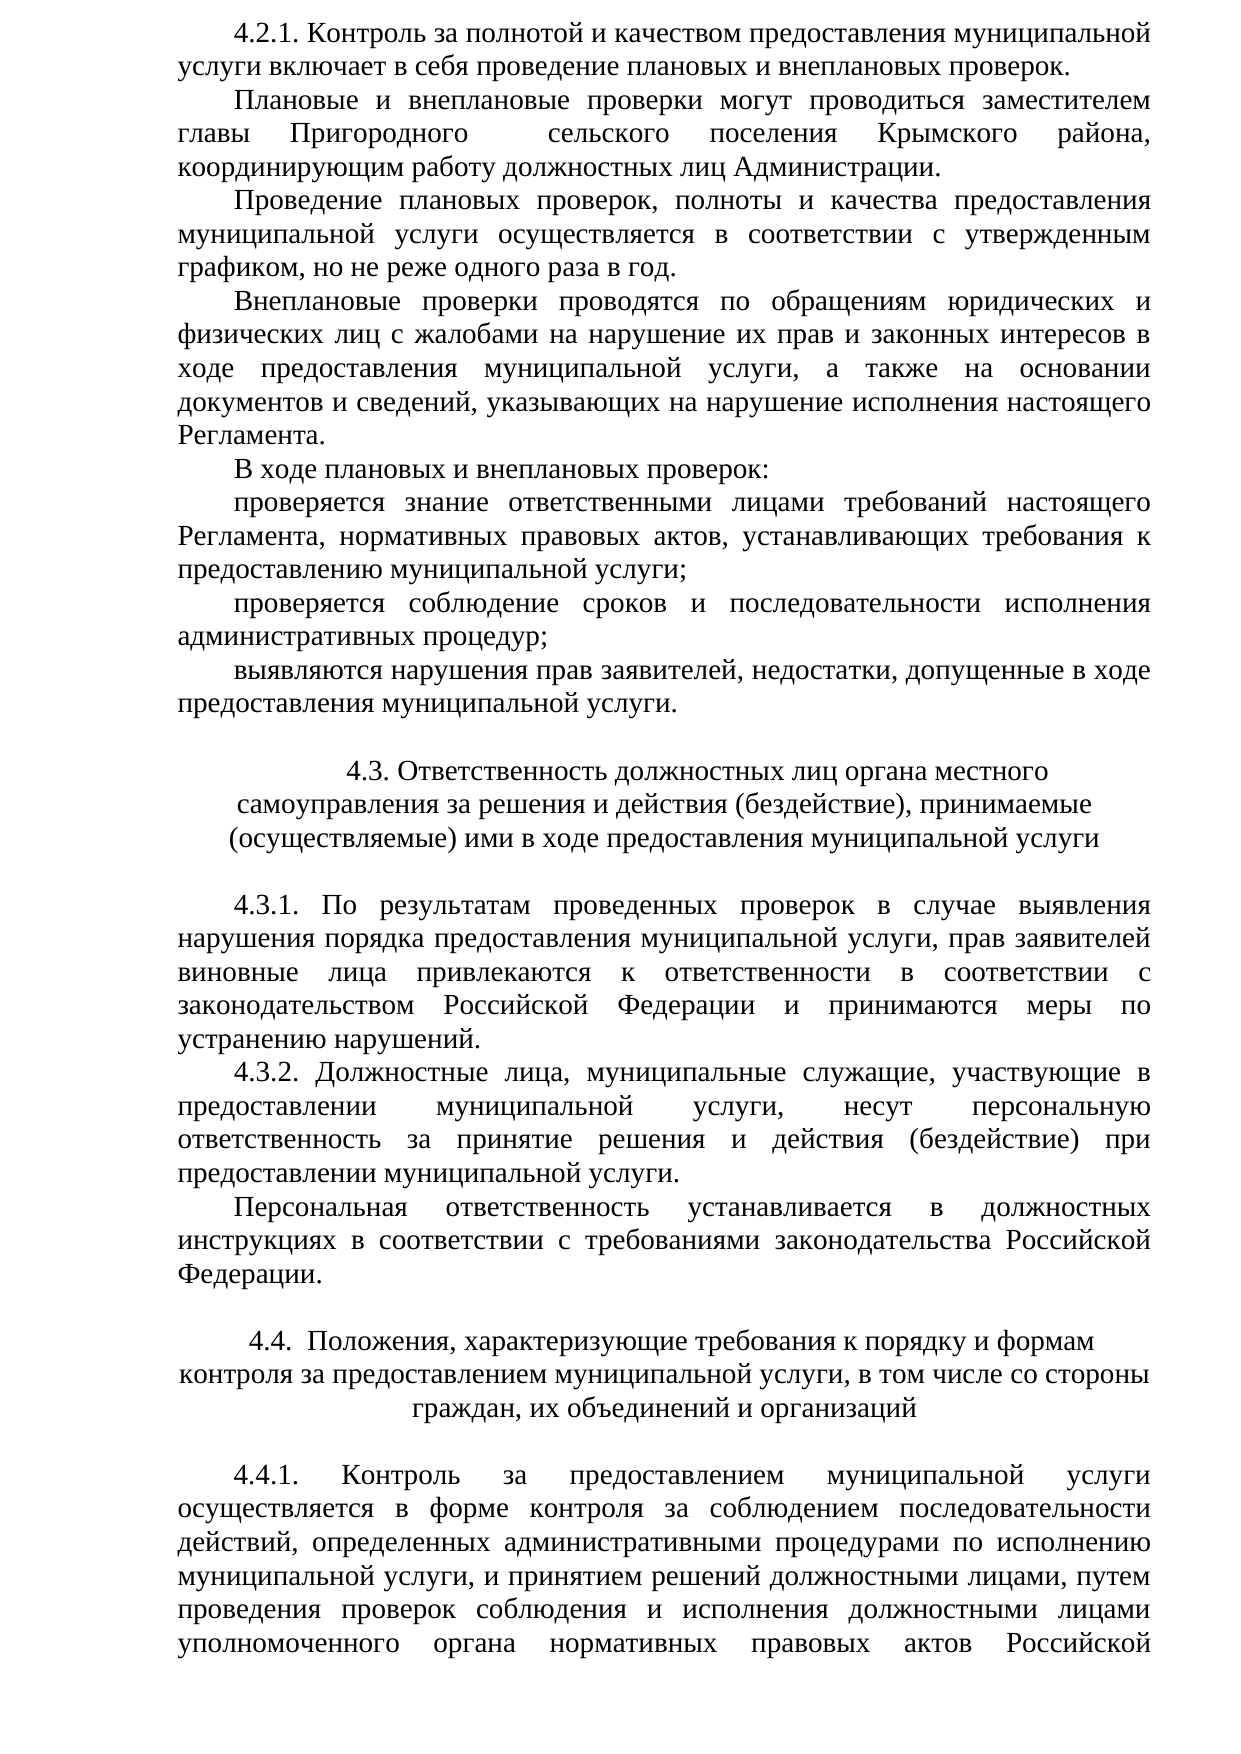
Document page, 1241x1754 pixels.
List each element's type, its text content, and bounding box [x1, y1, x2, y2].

text 4.3.1. По результатам проведенных проверок в случае выявления нарушения порядка предоставления муниципальной услуги, прав заявителей виновные лица привлекаются к ответственности в соответствии с законодательством Российской Федерации и принимаются меры по устранению нарушений. [177, 887, 1152, 1054]
text проверяется соблюдение сроков и последовательности исполнения административных процедур; [177, 585, 1152, 652]
text выявляются нарушения прав заявителей, недостатки, допущенные в ходе предоставления муниципальной услуги. [177, 652, 1152, 719]
text 4.4. Положения, характеризующие требования к порядку и формам контроля за предоставлением муниципальной услуги, в том числе со стороны граждан, их объединений и организаций [177, 1323, 1152, 1423]
text 4.3. Ответственность должностных лиц органа местного самоуправления за решения и действия (бездействие), принимаемые (осуществляемые) ими в ходе предоставления муниципальной услуги [177, 753, 1152, 853]
text 4.2.1. Контроль за полнотой и качеством предоставления муниципальной услуги включает в себя проведение плановых и внеплановых проверок. [177, 15, 1152, 82]
text 4.3.2. Должностные лица, муниципальные служащие, участвующие в предоставлении муниципальной услуги, несут персональную ответственность за принятие решения и действия (бездействие) при предоставлении муниципальной услуги. [177, 1054, 1152, 1189]
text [177, 1457, 1152, 1658]
text Плановые и внеплановые проверки могут проводиться заместителем главы Пригородного сельского поселения Крымского района, координирующим работу должностных лиц Администрации. [177, 82, 1152, 182]
text Персональная ответственность устанавливается в должностных инструкциях в соответствии с требованиями законодательства Российской Федерации. [177, 1189, 1152, 1289]
text Проведение плановых проверок, полноты и качества предоставления муниципальной услуги осуществляется в соответствии с утвержденным графиком, но не реже одного раза в год. [177, 182, 1152, 283]
text Внеплановые проверки проводятся по обращениям юридических и физических лиц с жалобами на нарушение их прав и законных интересов в ходе предоставления муниципальной услуги, а также на основании документов и сведений, указывающих на нарушение исполнения настоящего Регламента. [177, 283, 1152, 451]
text В ходе плановых и внеплановых проверок: [177, 451, 1152, 484]
text проверяется знание ответственными лицами требований настоящего Регламента, нормативных правовых актов, устанавливающих требования к предоставлению муниципальной услуги; [177, 484, 1152, 585]
